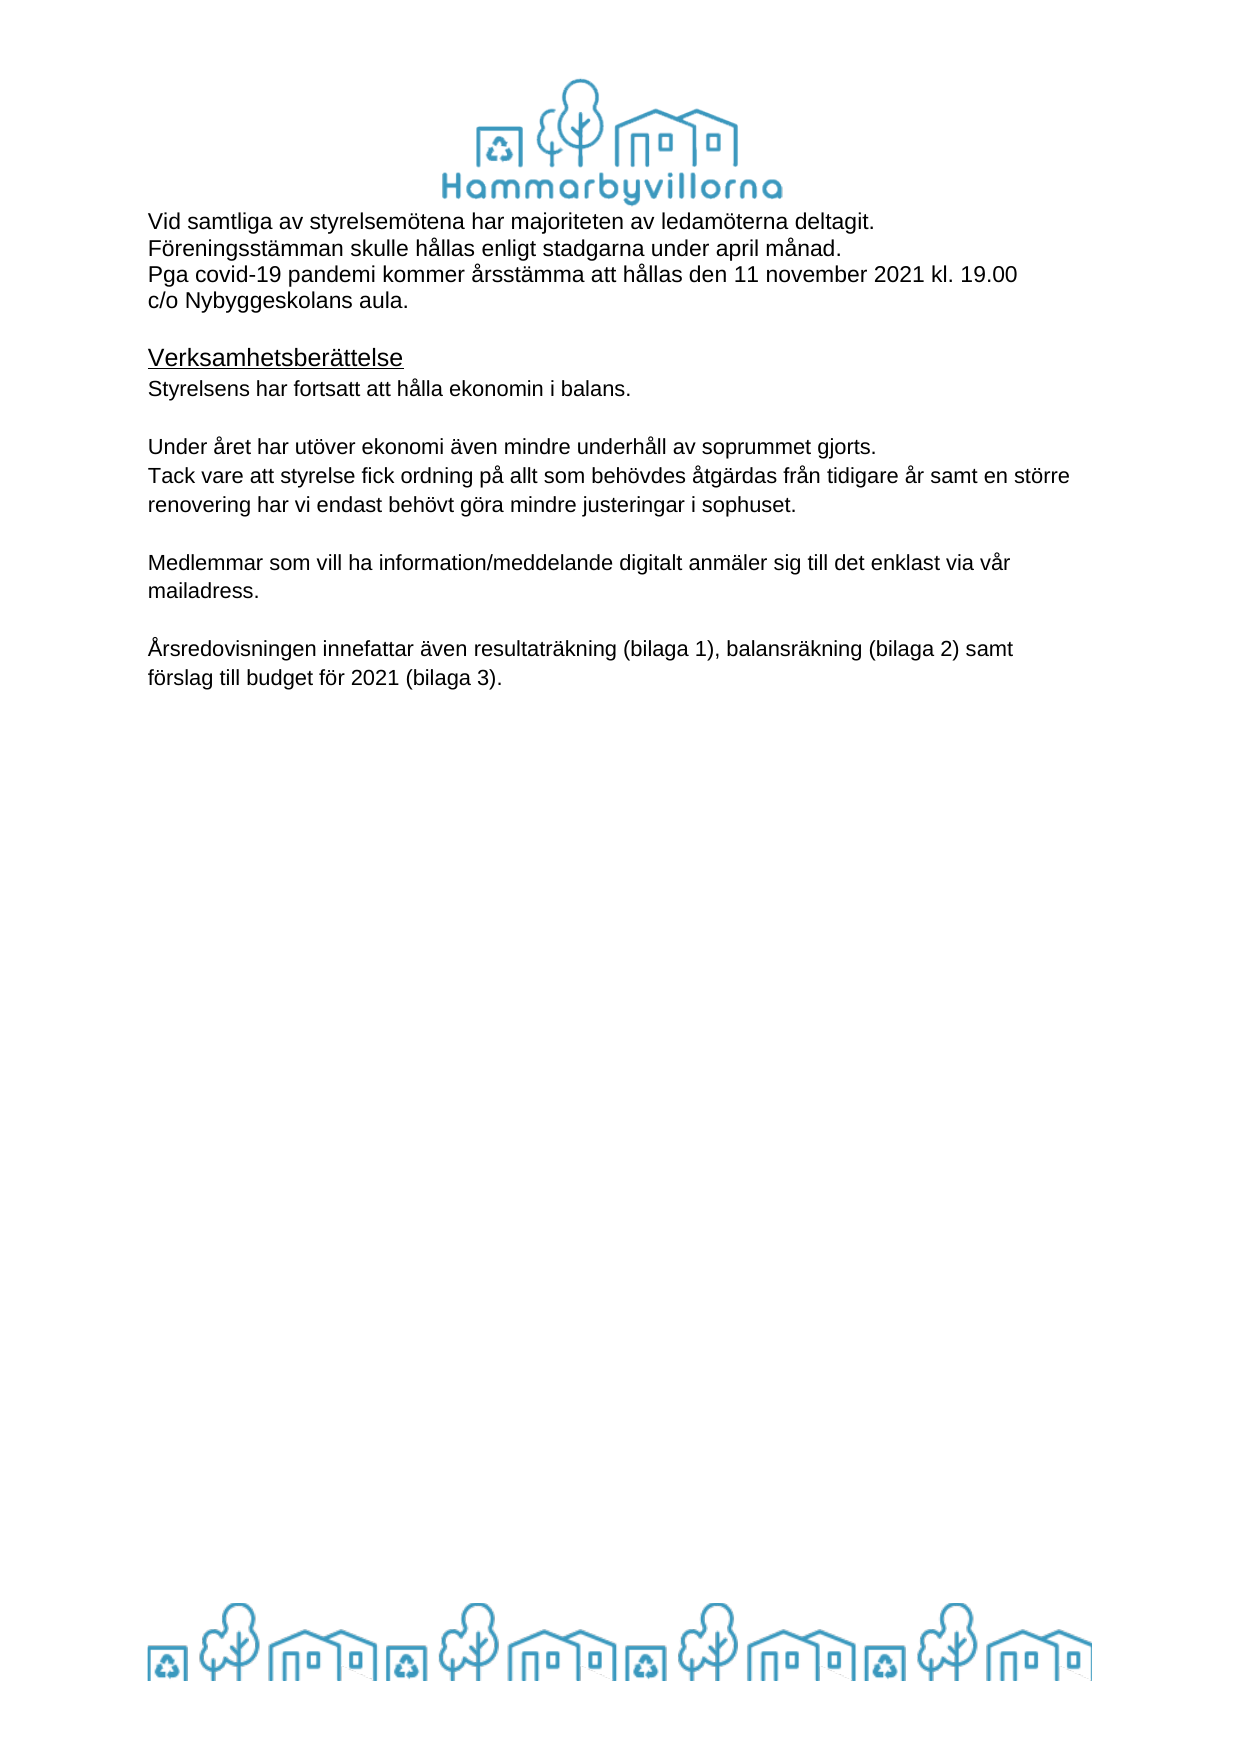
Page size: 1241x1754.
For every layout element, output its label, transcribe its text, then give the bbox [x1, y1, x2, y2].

text Styrelsens har fortsatt att hålla ekonomin i balans. [148, 376, 1078, 401]
text Pga covid-19 pandemi kommer årsstämma att hållas den 11 november 2021 kl. 19.00 [148, 261, 1078, 287]
text Medlemmar som vill ha information/meddelande digitalt anmäler sig till det enklast via vår mailadress. [148, 549, 1078, 603]
text Verksamhetsberättelse [148, 343, 1078, 371]
text Årsredovisningen innefattar även resultaträkning (bilaga 1), balansräkning (bilaga 2) samt förslag till budget för 2021 (bilaga 3). [148, 636, 1078, 690]
text Föreningsstämman skulle hållas enligt stadgarna under april månad. [148, 234, 1078, 261]
picture [441, 73, 785, 209]
text Tack vare att styrelse fick ordning på allt som behövdes åtgärdas från tidigare år samt en större renovering har vi endast behövt göra mindre justeringar i sophuset. [148, 462, 1078, 517]
text Under året har utöver ekonomi även mindre underhåll av soprummet gjorts. [148, 433, 1078, 459]
text Vid samtliga av styrelsemötena har majoriteten av ledamöterna deltagit. [148, 208, 1078, 234]
text c/o Nybyggeskolans aula. [148, 287, 1078, 314]
